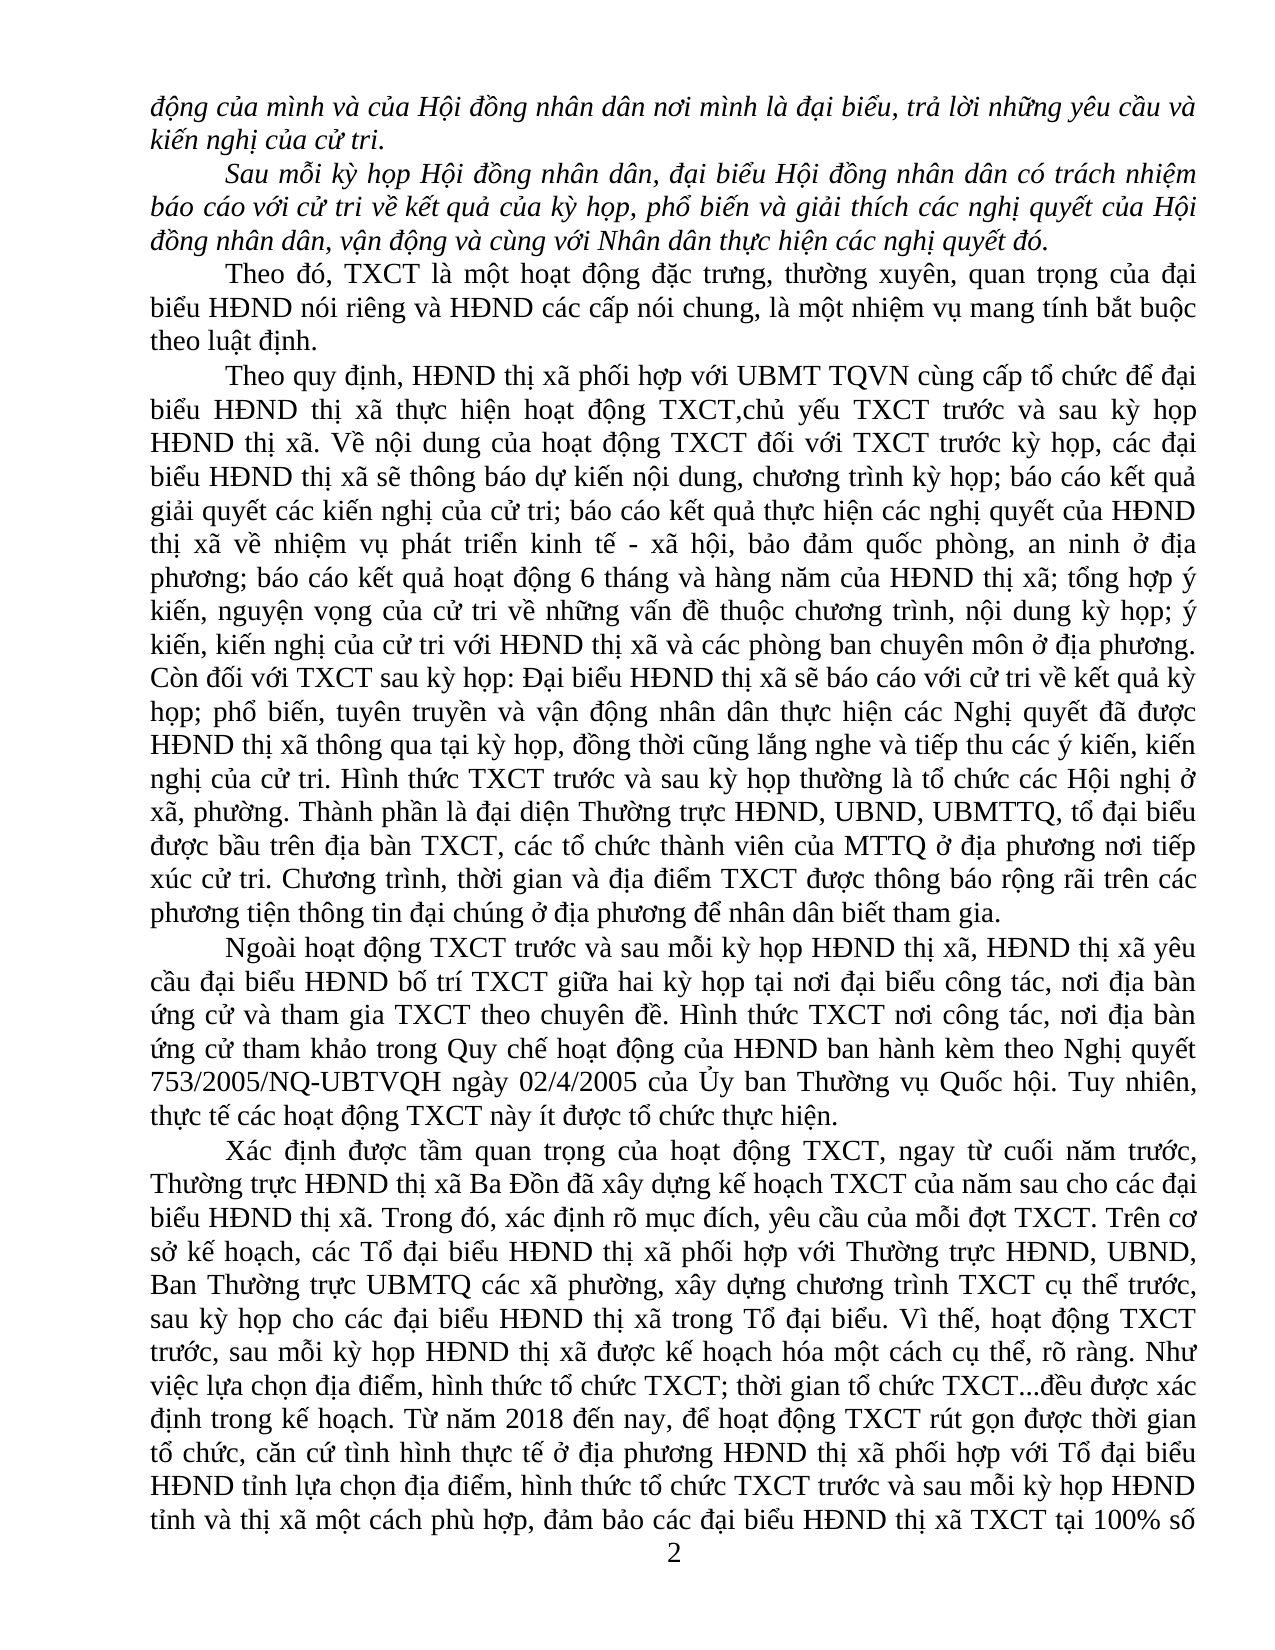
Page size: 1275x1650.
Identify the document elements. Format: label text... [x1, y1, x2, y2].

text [150, 89, 1198, 156]
text Ngoài hoạt động TXCT trước và sau mỗi kỳ họp HĐND thị xã, HĐND thị xã yêu cầu đại biểu HĐND bố trí TXCT giữa hai kỳ họp tại nơi đại biểu công tác, nơi địa bàn ứng cử và tham gia TXCT theo chuyên đề. Hình thức TXCT nơi công tác, nơi địa bàn ứng cử tham khảo trong Quy chế hoạt động của HĐND ban hành kèm theo Nghị quyết 753/2005/NQ-UBTVQH ngày 02/4/2005 của Ủy ban Thường vụ Quốc hội. Tuy nhiên, thực tế các hoạt động TXCT này ít được tổ chức thực hiện. [150, 930, 1198, 1132]
text Sau mỗi kỳ họp Hội đồng nhân dân, đại biểu Hội đồng nhân dân có trách nhiệm báo cáo với cử tri về kết quả của kỳ họp, phổ biến và giải thích các nghị quyết của Hội đồng nhân dân, vận động và cùng với Nhân dân thực hiện các nghị quyết đó. [150, 156, 1198, 256]
text Theo đó, TXCT là một hoạt động đặc trưng, thường xuyên, quan trọng của đại biểu HĐND nói riêng và HĐND các cấp nói chung, là một nhiệm vụ mang tính bắt buộc theo luật định. [150, 256, 1198, 357]
text Theo quy định, HĐND thị xã phối hợp với UBMT TQVN cùng cấp tổ chức để đại biểu HĐND thị xã thực hiện hoạt động TXCT,chủ yếu TXCT trước và sau kỳ họp HĐND thị xã. Về nội dung của hoạt động TXCT đối với TXCT trước kỳ họp, các đại biểu HĐND thị xã sẽ thông báo dự kiến nội dung, chương trình kỳ họp; báo cáo kết quả giải quyết các kiến nghị của cử tri; báo cáo kết quả thực hiện các nghị quyết của HĐND thị xã về nhiệm vụ phát triển kinh tế - xã hội, bảo đảm quốc phòng, an ninh ở địa phương; báo cáo kết quả hoạt động 6 tháng và hàng năm của HĐND thị xã; tổng hợp ý kiến, nguyện vọng của cử tri về những vấn đề thuộc chương trình, nội dung kỳ họp; ý kiến, kiến nghị của cử tri với HĐND thị xã và các phòng ban chuyên môn ở địa phương. Còn đối với TXCT sau kỳ họp: Đại biểu HĐND thị xã sẽ báo cáo với cử tri về kết quả kỳ họp; phổ biến, tuyên truyền và vận động nhân dân thực hiện các Nghị quyết đã được HĐND thị xã thông qua tại kỳ họp, đồng thời cũng lắng nghe và tiếp thu các ý kiến, kiến nghị của cử tri. Hình thức TXCT trước và sau kỳ họp thường là tổ chức các Hội nghị ở xã, phường. Thành phần là đại diện Thường trực HĐND, UBND, UBMTTQ, tổ đại biểu được bầu trên địa bàn TXCT, các tổ chức thành viên của MTTQ ở địa phương nơi tiếp xúc cử tri. Chương trình, thời gian và địa điểm TXCT được thông báo rộng rãi trên các phương tiện thông tin đại chúng ở địa phương để nhân dân biết tham gia. [150, 358, 1198, 929]
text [150, 1133, 1198, 1536]
